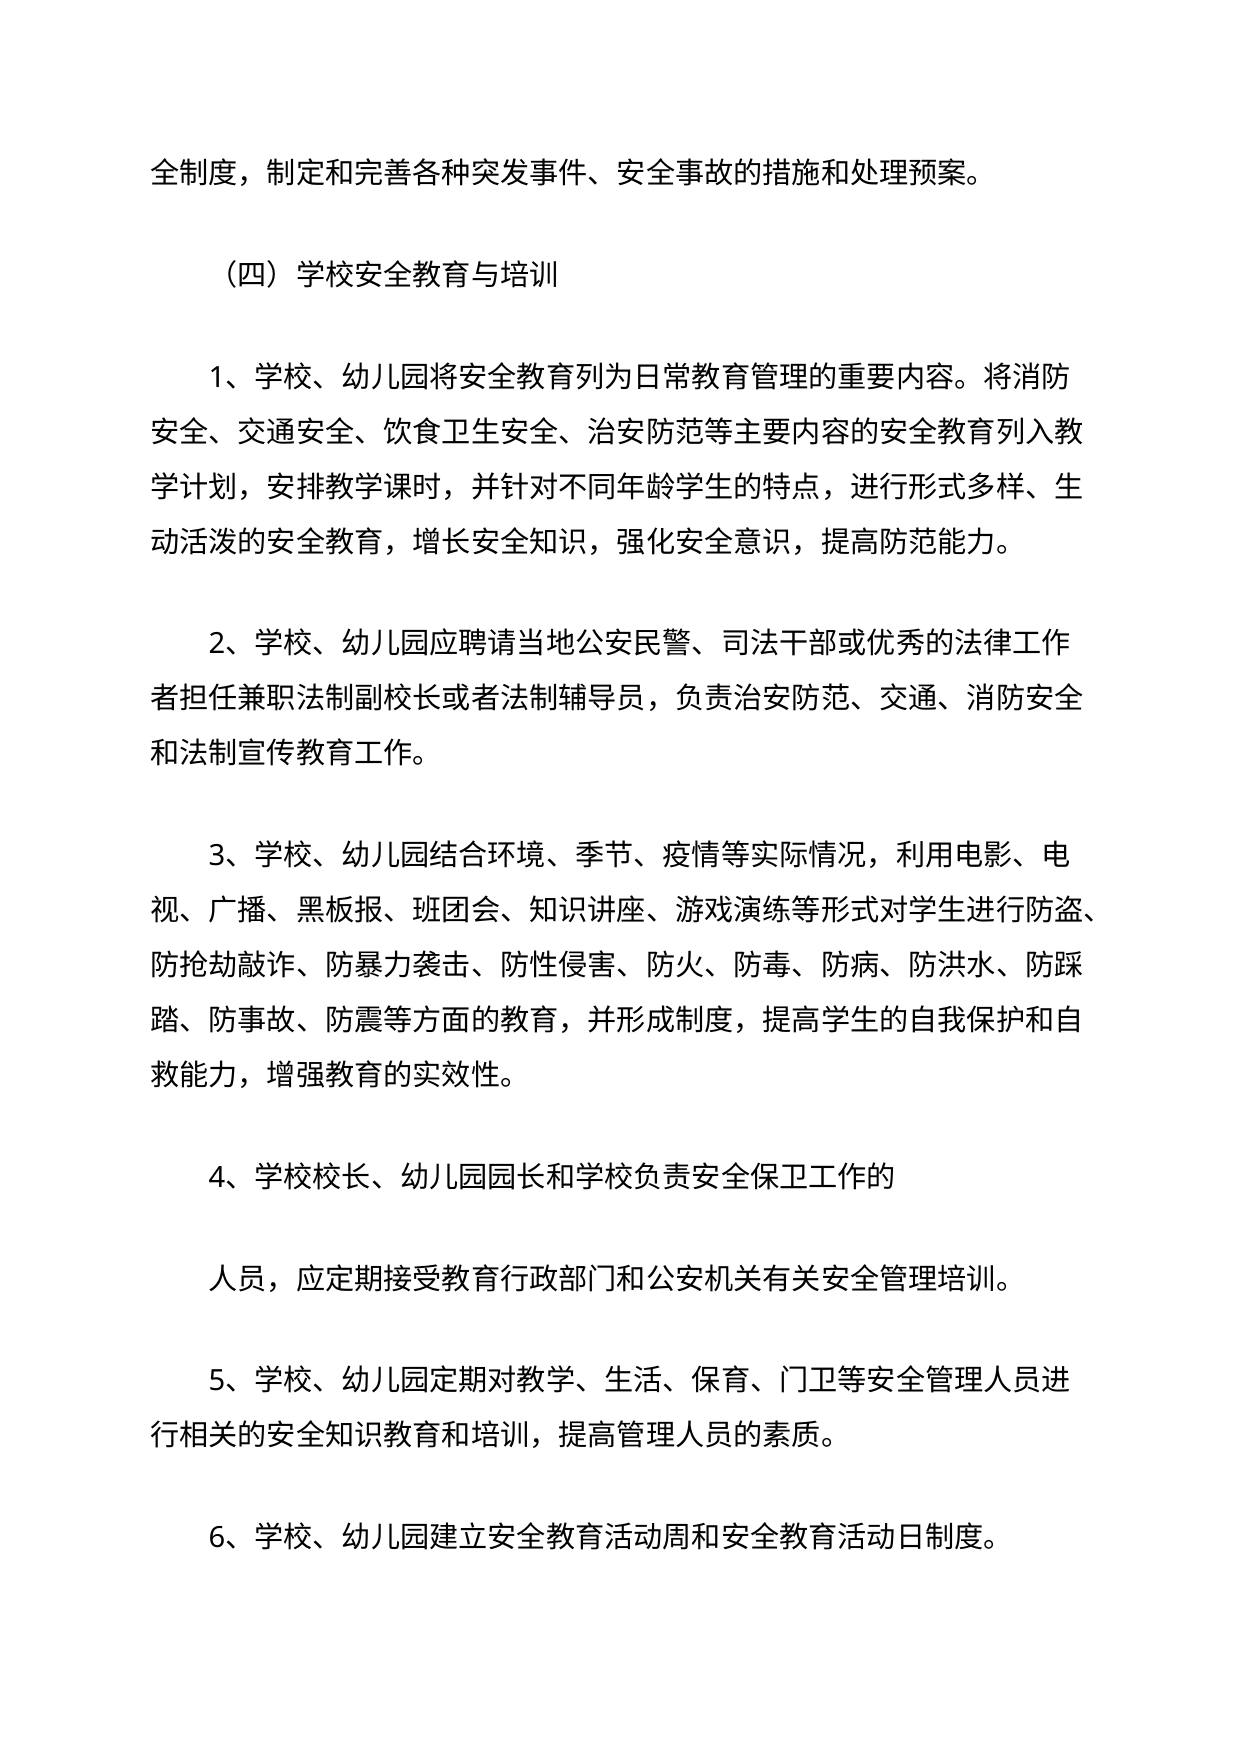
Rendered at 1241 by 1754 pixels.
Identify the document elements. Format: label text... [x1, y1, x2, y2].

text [150, 150, 1090, 192]
text 6、学校、幼儿园建立安全教育活动周和安全教育活动日制度。 [150, 1514, 1090, 1556]
text 3、学校、幼儿园结合环境、季节、疫情等实际情况，利用电影、电视、广播、黑板报、班团会、知识讲座、游戏演练等形式对学生进行防盗、防抢劫敲诈、防暴力袭击、防性侵害、防火、防毒、防病、防洪水、防踩踏、防事故、防震等方面的教育，并形成制度，提高学生的自我保护和自救能力，增强教育的实效性。 [150, 832, 1090, 1094]
text 人员，应定期接受教育行政部门和公安机关有关安全管理培训。 [150, 1255, 1090, 1297]
text 5、学校、幼儿园定期对教学、生活、保育、门卫等安全管理人员进行相关的安全知识教育和培训，提高管理人员的素质。 [150, 1357, 1090, 1454]
text （四）学校安全教育与培训 [150, 252, 1090, 294]
text 4、学校校长、幼儿园园长和学校负责安全保卫工作的 [150, 1153, 1090, 1196]
text 1、学校、幼儿园将安全教育列为日常教育管理的重要内容。将消防安全、交通安全、饮食卫生安全、治安防范等主要内容的安全教育列入教学计划，安排教学课时，并针对不同年龄学生的特点，进行形式多样、生动活泼的安全教育，增长安全知识，强化安全意识，提高防范能力。 [150, 353, 1090, 561]
text 2、学校、幼儿园应聘请当地公安民警、司法干部或优秀的法律工作者担任兼职法制副校长或者法制辅导员，负责治安防范、交通、消防安全和法制宣传教育工作。 [150, 620, 1090, 772]
